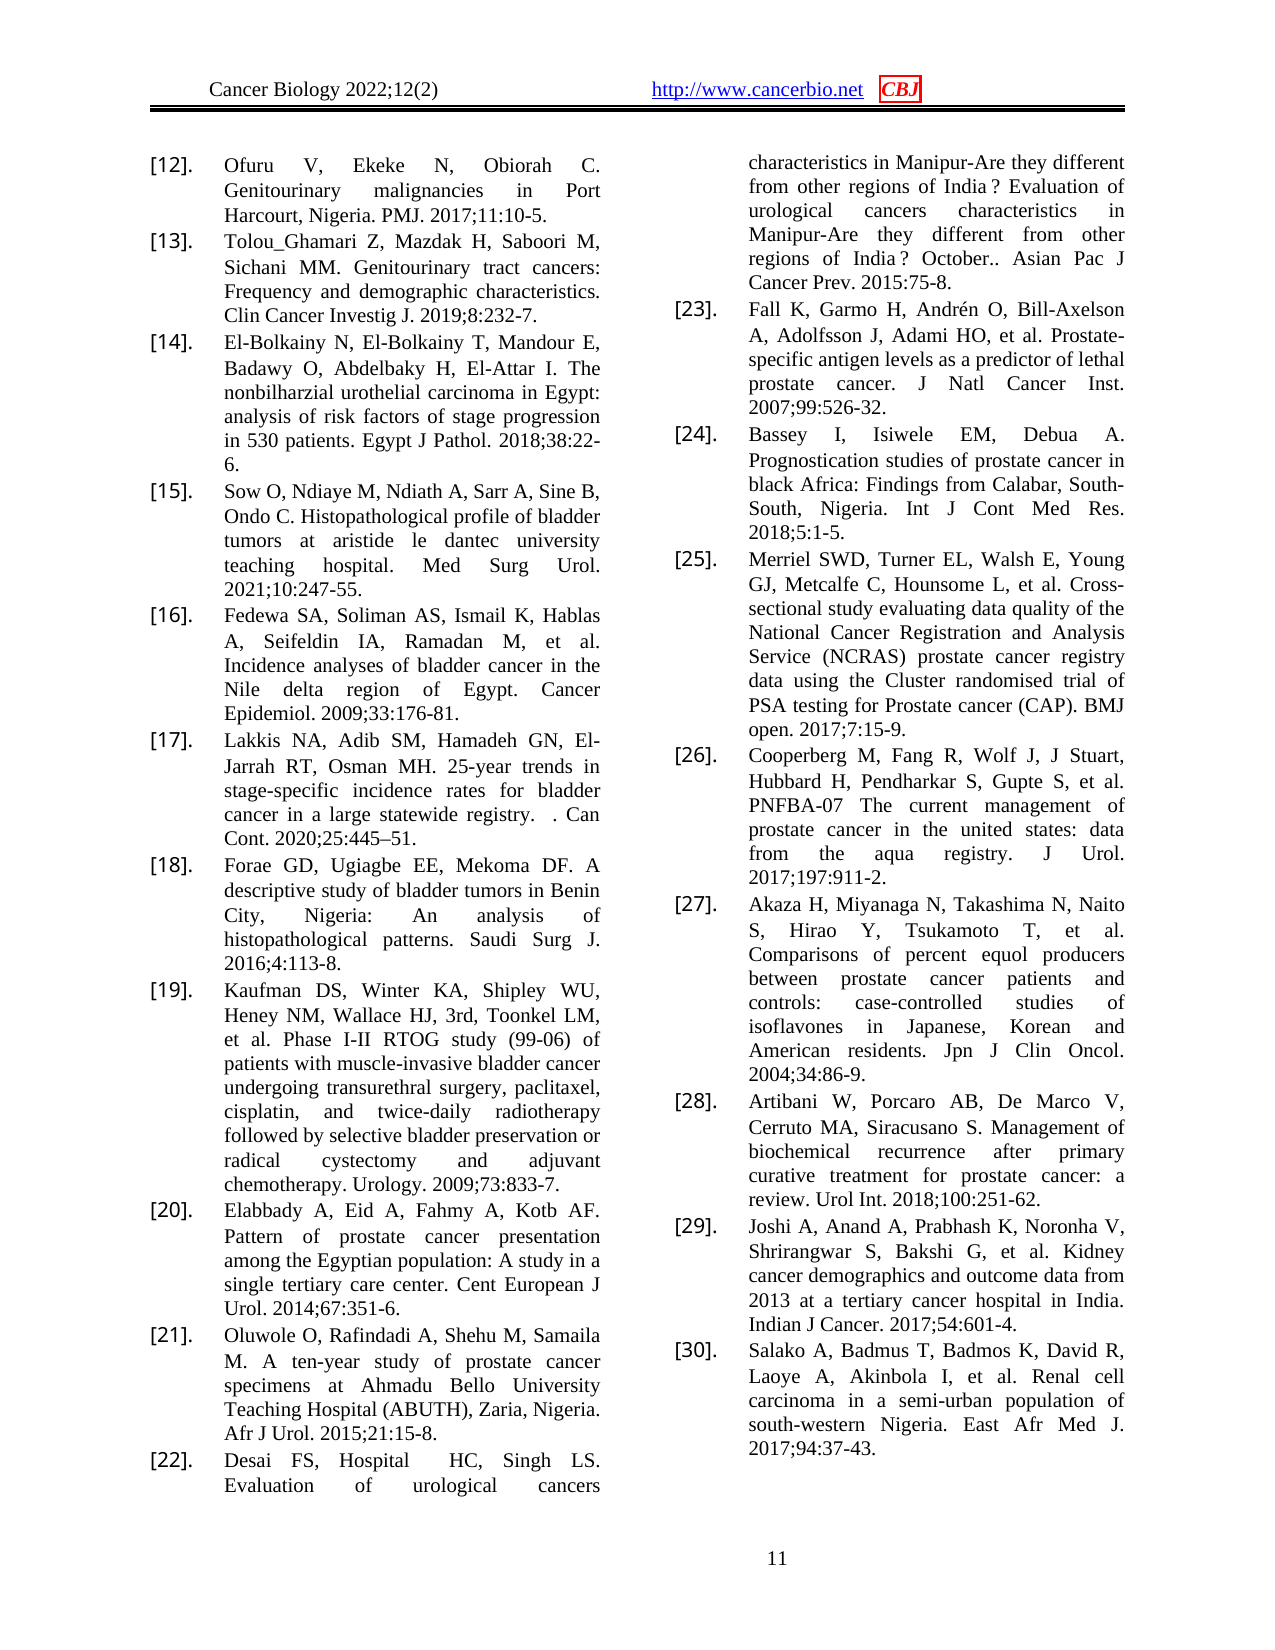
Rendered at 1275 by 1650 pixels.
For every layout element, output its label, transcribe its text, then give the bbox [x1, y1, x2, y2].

list Ofuru V, Ekeke N, Obiorah C. Genitourinary malignancies in Port Harcourt, Nigeria. PMJ. 2017;11:10-5. [150, 150, 601, 227]
list Sow O, Ndiaye M, Ndiath A, Sarr A, Sine B, Ondo C. Histopathological profile of bladder tumors at aristide le dantec university teaching hospital. Med Surg Urol. 2021;10:247-55. [150, 476, 601, 601]
list Kaufman DS, Winter KA, Shipley WU, Heney NM, Wallace HJ, 3rd, Toonkel LM, et al. Phase I-II RTOG study (99-06) of patients with muscle-invasive bladder cancer undergoing transurethral surgery, paclitaxel, cisplatin, and twice-daily radiotherapy followed by selective bladder preservation or radical cystectomy and adjuvant chemotherapy. Urology. 2009;73:833-7. [150, 975, 601, 1196]
list Elabbady A, Eid A, Fahmy A, Kotb AF. Pattern of prostate cancer presentation among the Egyptian population: A study in a single tertiary care center. Cent European J Urol. 2014;67:351-6. [150, 1196, 601, 1320]
list Desai FS, Hospital HC, Singh LS. Evaluation of urological cancers characteristics in Manipur-Are ‎they different from other regions of India ? Evaluation of ‎urological cancers characteristics in Manipur-Are they different ‎from other regions of India ? October.‎. Asian Pac J Cancer Prev. 2015:75-8. [674, 150, 1125, 294]
list Artibani W, Porcaro AB, De Marco V, Cerruto MA, Siracusano S. Management of biochemical recurrence after primary curative treatment for prostate cancer: a review. Urol Int. 2018;100:251-62. [674, 1086, 1125, 1211]
list Tolou_Ghamari Z, Mazdak H, Saboori M, Sichani MM. Genitourinary tract cancers: Frequency and demographic characteristics. Clin Cancer Investig J. 2019;8:232-7. [150, 227, 601, 327]
list Fedewa SA, Soliman AS, Ismail K, Hablas A, Seifeldin IA, Ramadan M, et al. Incidence analyses of bladder cancer in the Nile delta region of Egypt. Cancer Epidemiol. 2009;33:176-81. [150, 601, 601, 725]
list Lakkis NA, Adib SM, Hamadeh GN, El-Jarrah RT, Osman MH. ‎25-year trends in stage-specific incidence rates for bladder ‎cancer in a large statewide registry. . Can Cont. 2020;25:445–51. [150, 725, 601, 850]
list Forae GD, Ugiagbe EE, Mekoma DF. A descriptive study of bladder tumors in Benin City, Nigeria: An analysis of histopathological patterns. Saudi Surg J. 2016;4:113-8. [150, 850, 601, 975]
list Oluwole O, Rafindadi A, Shehu M, Samaila M. A ten-year study of prostate cancer specimens at Ahmadu Bello University Teaching Hospital (ABUTH), Zaria, Nigeria. Afr J Urol. 2015;21:15-8. [150, 1320, 601, 1445]
list Salako A, Badmus T, Badmos K, David R, Laoye A, Akinbola I, et al. Renal cell carcinoma in a semi-urban population of south-western Nigeria. East Afr Med J. 2017;94:37-43. [674, 1336, 1125, 1460]
list Akaza H, Miyanaga N, Takashima N, Naito S, Hirao Y, Tsukamoto T, et al. Comparisons of percent equol producers between prostate cancer patients and controls: case-controlled studies of isoflavones in Japanese, Korean and American residents. Jpn J Clin Oncol. 2004;34:86-9. [674, 889, 1125, 1086]
list Desai FS, Hospital HC, Singh LS. Evaluation of urological cancers characteristics in Manipur-Are ‎they different from other regions of India ? Evaluation of ‎urological cancers characteristics in Manipur-Are they different ‎from other regions of India ? October.‎. Asian Pac J Cancer Prev. 2015:75-8. [150, 1445, 601, 1497]
list Merriel SWD, Turner EL, Walsh E, Young GJ, Metcalfe C, Hounsome L, et al. Cross-sectional study evaluating data quality of the National Cancer Registration and Analysis Service (NCRAS) prostate cancer registry data using the Cluster randomised trial of PSA testing for Prostate cancer (CAP). BMJ open. 2017;7:15-9. [674, 544, 1125, 741]
list Bassey I, Isiwele EM, Debua A. Prognostication studies of prostate cancer in black Africa: Findings from Calabar, South-South, Nigeria. Int J Cont Med Res. 2018;5:1-5. [674, 419, 1125, 544]
list Joshi A, Anand A, Prabhash K, Noronha V, Shrirangwar S, Bakshi G, et al. Kidney cancer demographics and outcome data from 2013 at a tertiary cancer hospital in India. Indian J Cancer. 2017;54:601-4. [674, 1211, 1125, 1336]
list El-Bolkainy N, El-Bolkainy T, Mandour E, Badawy O, Abdelbaky H, El-Attar I. The nonbilharzial urothelial carcinoma in Egypt: analysis of risk factors of stage progression in 530 patients. Egypt J Pathol. 2018;38:22-6. [150, 327, 601, 476]
list Fall K, Garmo H, Andrén O, Bill-Axelson A, Adolfsson J, Adami HO, et al. Prostate-specific antigen levels as a predictor of lethal prostate cancer. J Natl Cancer Inst. 2007;99:526-32. [674, 294, 1125, 419]
list Cooperberg M, Fang R, Wolf J, J Stuart, Hubbard H, Pendharkar S, Gupte S, et al. PNFBA-07 The current management of prostate cancer in the united states: data from the aqua registry. J Urol. 2017;197:911-2. [674, 741, 1125, 889]
